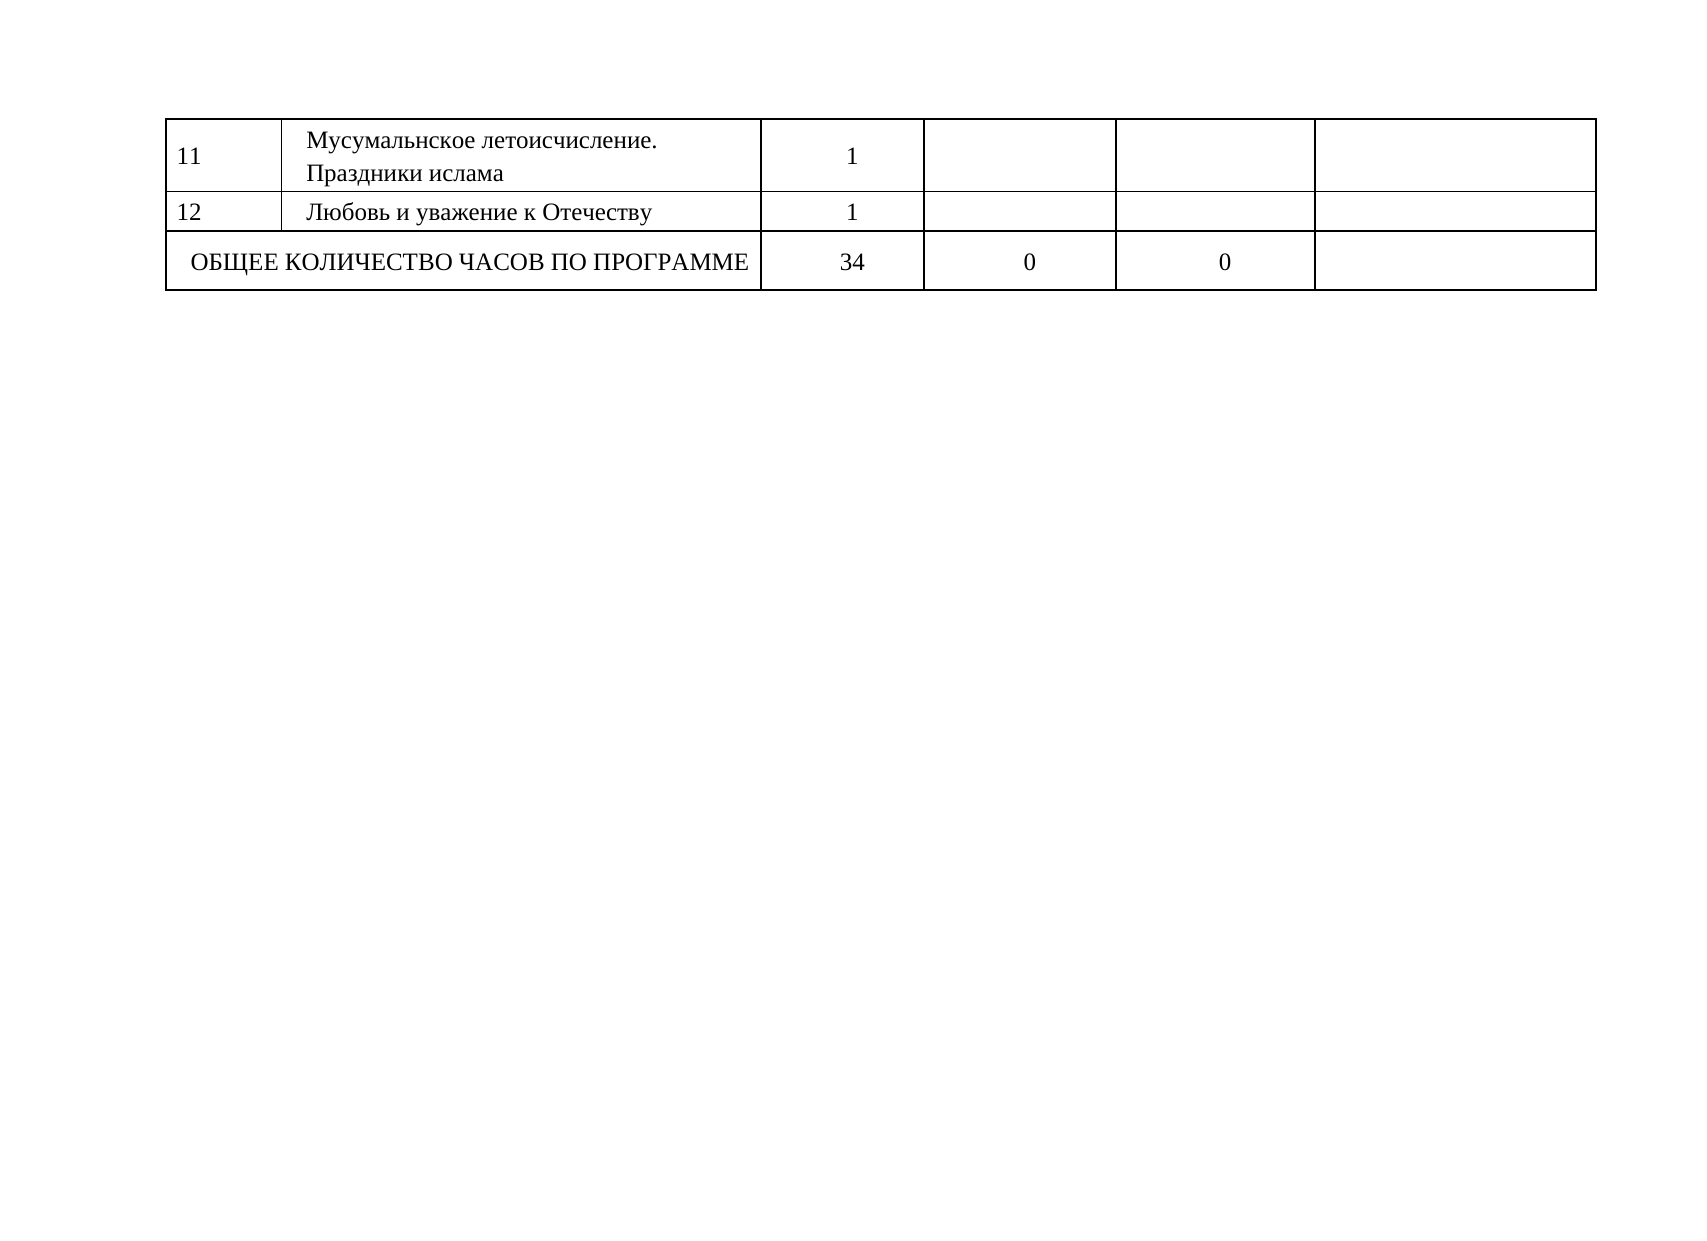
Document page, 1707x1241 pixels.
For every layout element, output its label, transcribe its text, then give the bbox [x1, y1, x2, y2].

table_cell [1316, 232, 1595, 289]
table_cell Любовь и уважение к Отечеству [282, 192, 760, 230]
table_cell 0 [925, 232, 1115, 289]
table_cell [1117, 192, 1314, 230]
table_cell 1 [762, 120, 923, 191]
table_cell ОБЩЕЕ КОЛИЧЕСТВО ЧАСОВ ПО ПРОГРАММЕ [167, 232, 760, 289]
table_cell [1316, 192, 1595, 230]
table_cell 12 [167, 192, 281, 230]
table_cell 0 [1117, 232, 1314, 289]
table_cell 11 [167, 120, 281, 191]
table_cell [925, 192, 1115, 230]
table_cell 1 [762, 192, 923, 230]
table_cell [1316, 120, 1595, 191]
table_cell [925, 120, 1115, 191]
table_cell Мусумальнское летоисчисление. Праздники ислама [282, 120, 760, 191]
table_cell 34 [762, 232, 923, 289]
table_cell [1117, 120, 1314, 191]
